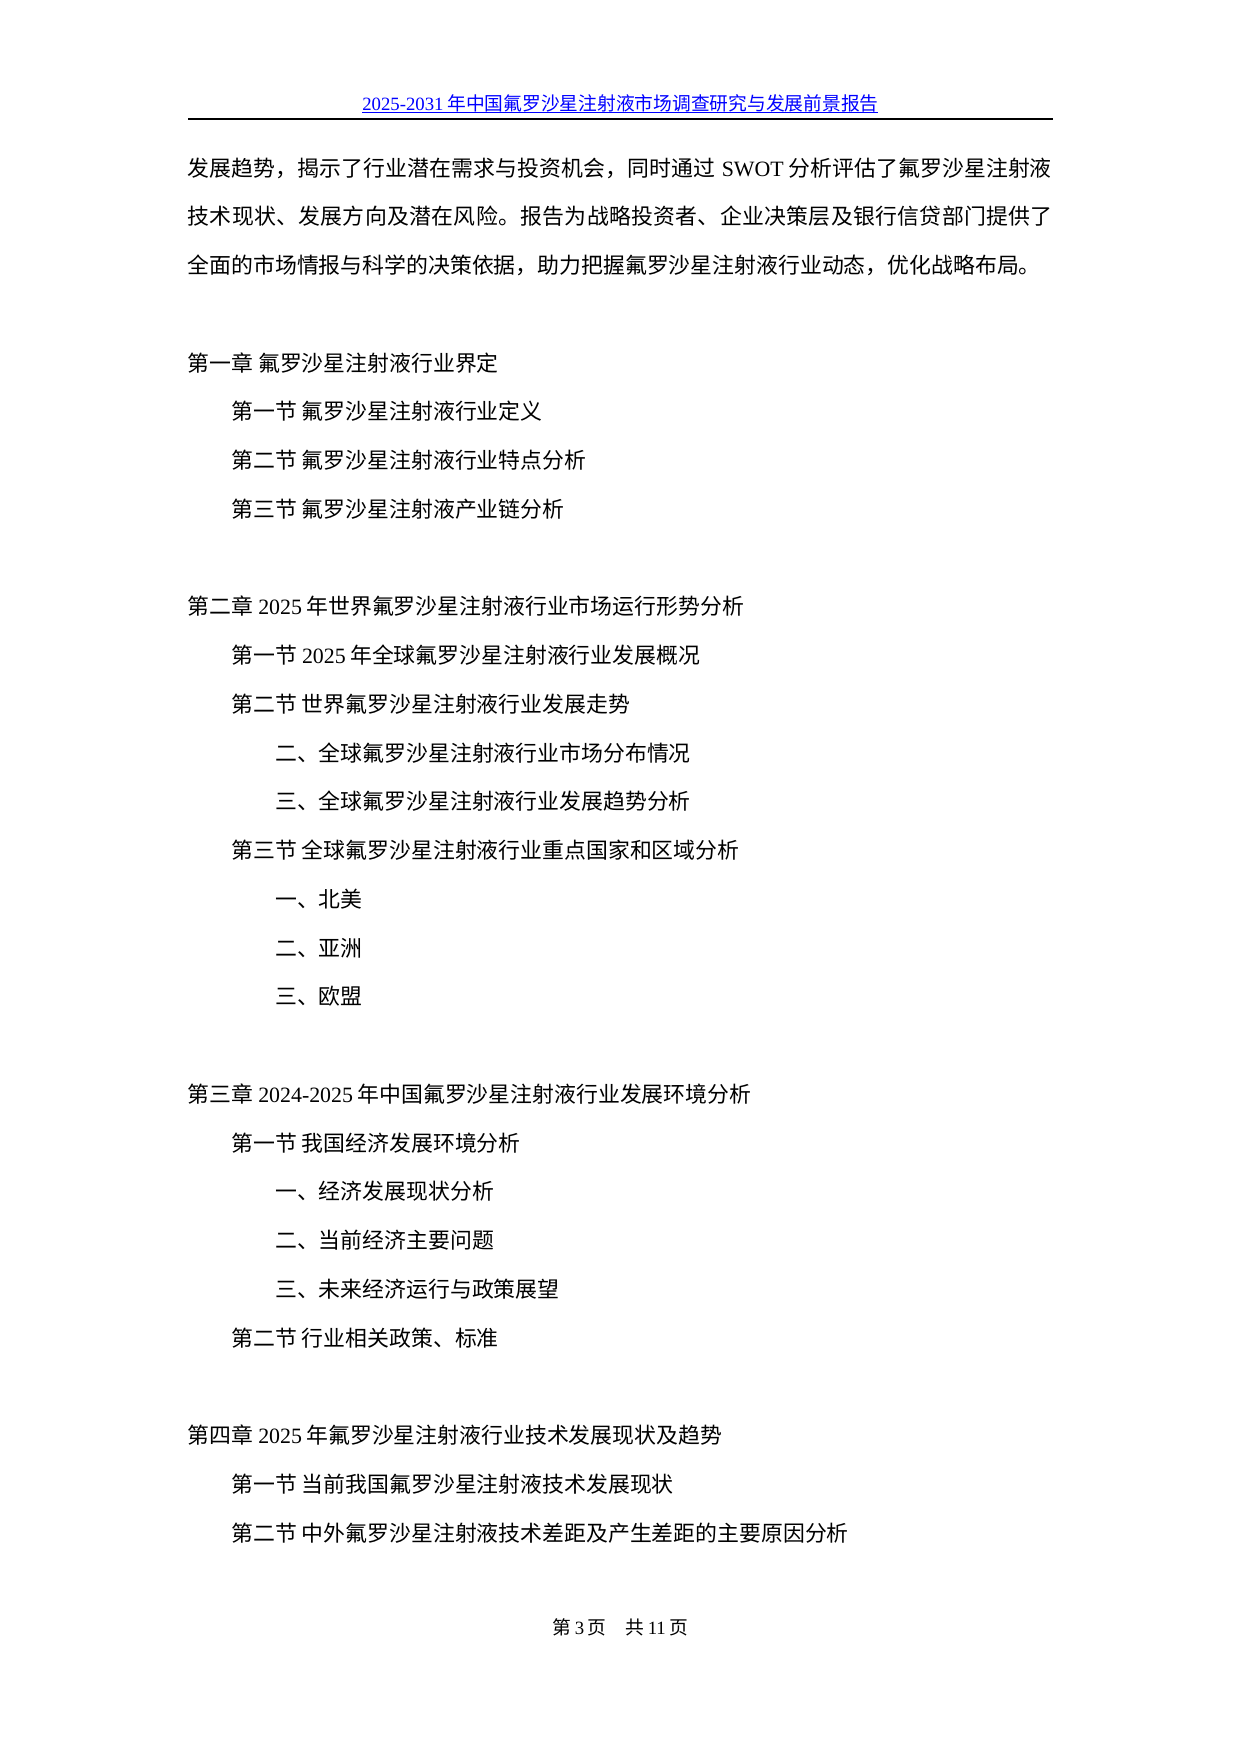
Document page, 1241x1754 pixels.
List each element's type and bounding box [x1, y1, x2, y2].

text [187, 150, 1053, 1548]
